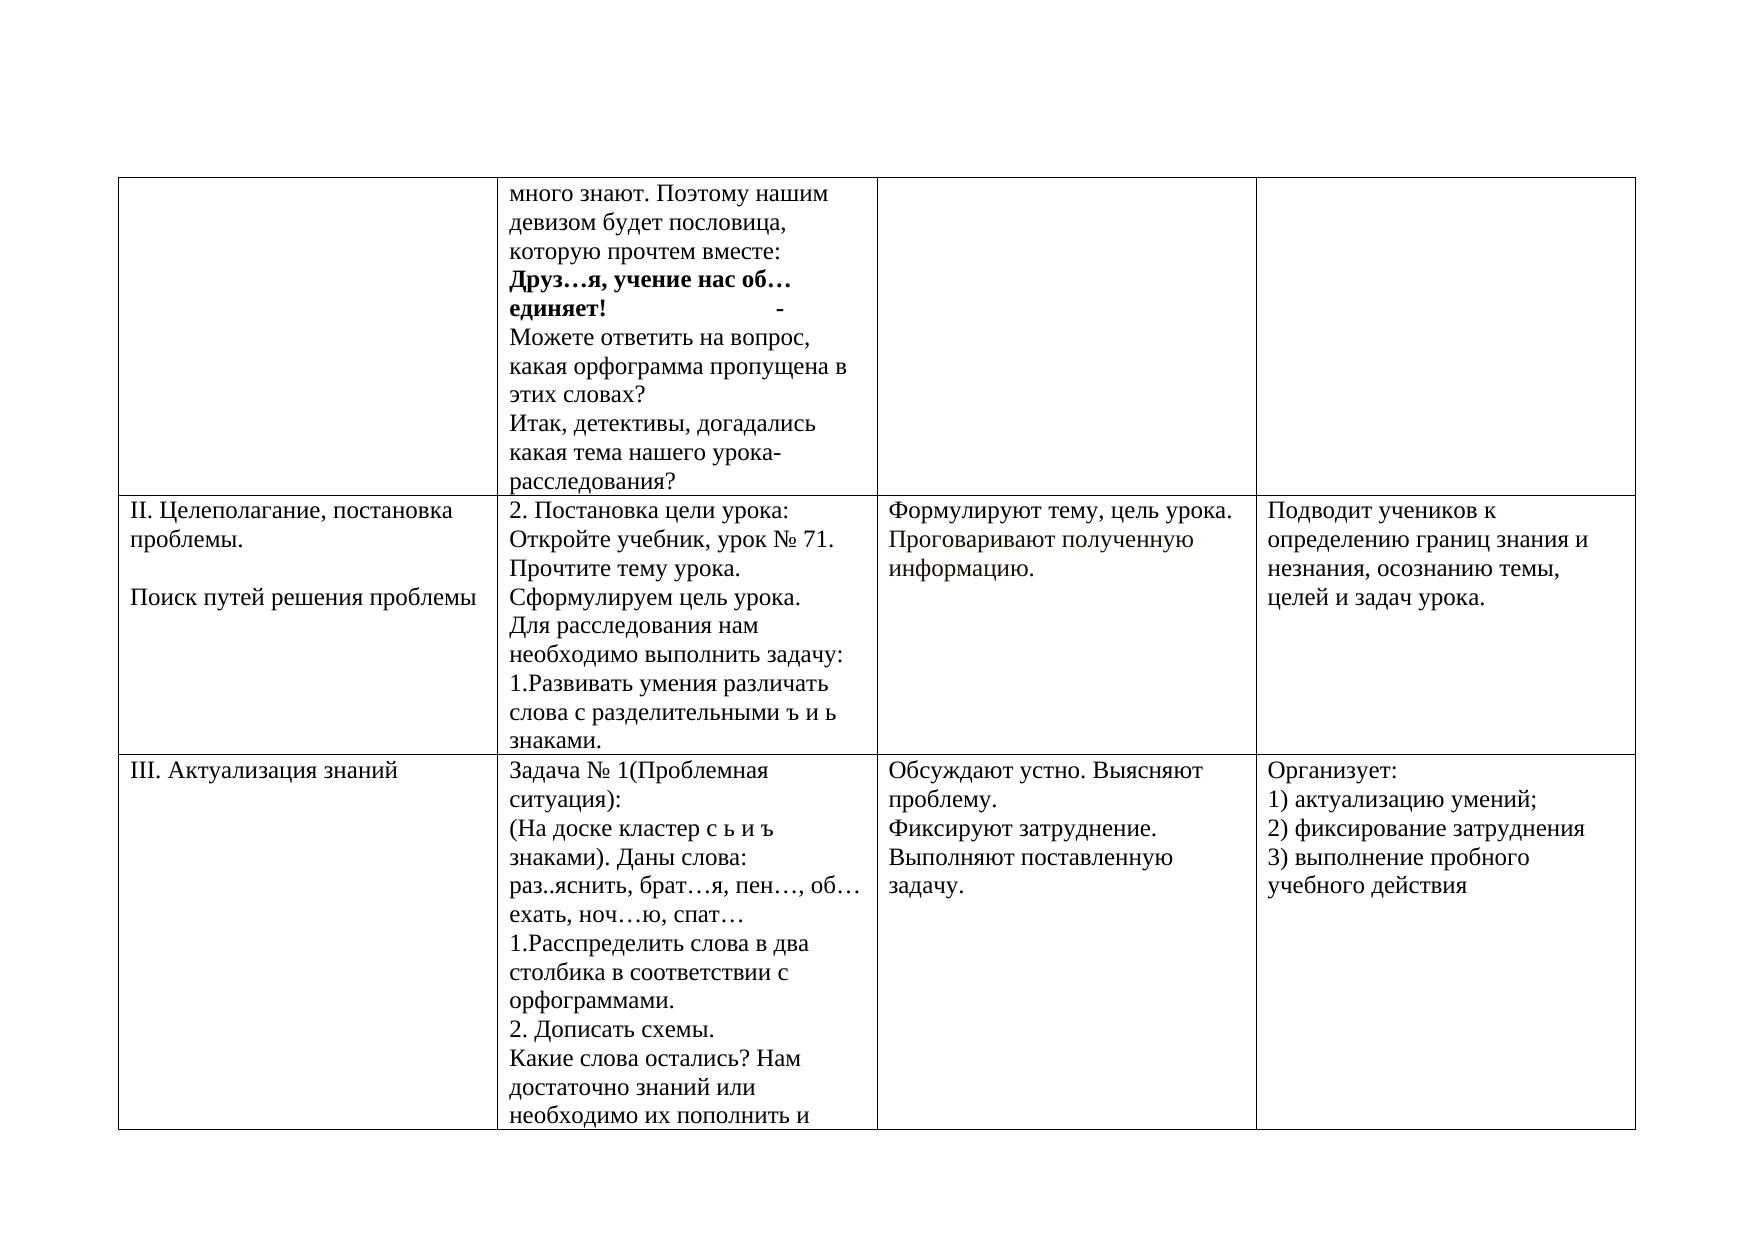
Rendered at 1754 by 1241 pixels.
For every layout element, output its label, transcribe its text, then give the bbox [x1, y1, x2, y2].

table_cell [1257, 755, 1635, 1129]
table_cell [1257, 178, 1635, 494]
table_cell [119, 178, 497, 494]
table_cell Подводит учеников к определению границ знания и незнания, осознанию темы, целей и задач урока. [1257, 496, 1635, 754]
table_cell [878, 755, 1256, 1129]
table_cell Формулируют тему, цель урока. Проговаривают полученную информацию. [878, 496, 1256, 754]
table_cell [498, 178, 877, 494]
table_cell 2. Постановка цели урока: Откройте учебник, урок № 71. Прочтите тему урока. Сформулируем цель урока. Для расследования нам необходимо выполнить задачу: 1.Развивать умения различать слова с разделительными ъ и ь знаками. [498, 496, 877, 754]
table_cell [119, 755, 497, 1129]
table_cell II. Целеполагание, постановка проблемы. Поиск путей решения проблемы [119, 496, 497, 754]
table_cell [498, 755, 877, 1129]
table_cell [878, 178, 1256, 494]
